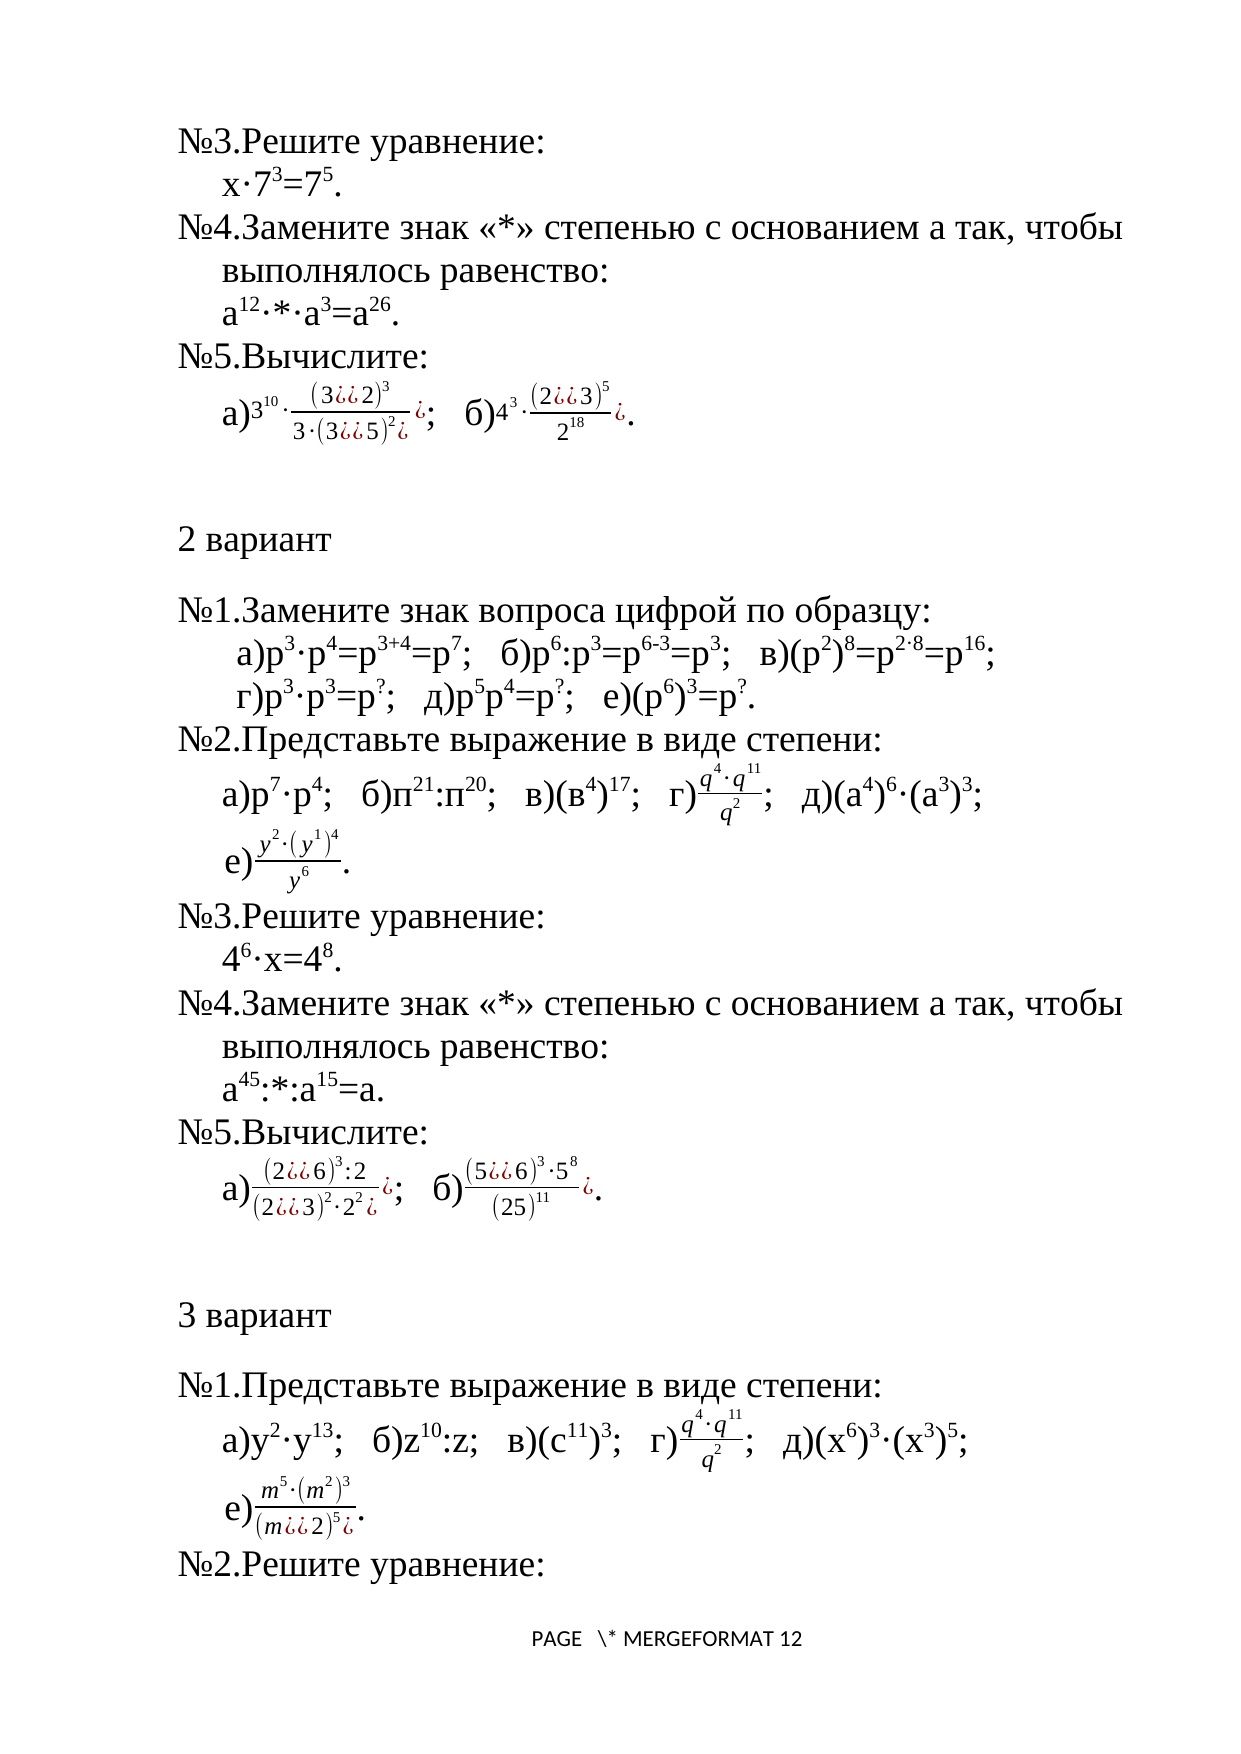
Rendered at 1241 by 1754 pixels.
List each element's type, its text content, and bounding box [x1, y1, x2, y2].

text №5.Вычислите: [177, 1109, 1152, 1152]
text 3 вариант [177, 1292, 1152, 1336]
text а)р7·р4; б)п21:п20; в)(в4)17; г); д)(а4)6·(а3)3; [177, 760, 1152, 826]
text №5.Вычислите: [177, 334, 1152, 377]
text №1.Замените знак вопроса цифрой по образцу: [177, 587, 1152, 630]
text а)р3·р4=р3+4=р7; б)р6:р3=р6-3=р3; в)(р2)8=р2·8=р16; [177, 630, 1152, 673]
text 46·х=48. [177, 937, 1152, 980]
text №4.Замените знак «*» степенью с основанием а так, чтобы выполнялось равенство: [177, 204, 1152, 291]
text а12·*·а3=а26. [222, 291, 1152, 334]
text №3.Решите уравнение: [177, 118, 1152, 161]
text №2.Представьте выражение в виде степени: [177, 717, 1152, 760]
text а45:*:а15=а. [222, 1066, 1152, 1109]
text е). [177, 826, 1152, 894]
text е). [177, 1472, 1152, 1542]
text а); б). [177, 377, 1152, 446]
text №3.Решите уравнение: [177, 894, 1152, 937]
text №4.Замените знак «*» степенью с основанием а так, чтобы выполнялось равенство: [177, 980, 1152, 1066]
text 2 вариант [177, 517, 1152, 560]
text а); б). [177, 1152, 1152, 1222]
text №2.Решите уравнение: [177, 1542, 1152, 1585]
text а)у2·у13; б)z10:z; в)(c11)3; г); д)(x6)3·(x3)5; [177, 1406, 1152, 1472]
text №1.Представьте выражение в виде степени: [177, 1363, 1152, 1406]
text г)р3·р3=р?; д)р5р4=р?; е)(р6)3=р?. [177, 673, 1152, 717]
text х·73=75. [177, 161, 1152, 204]
